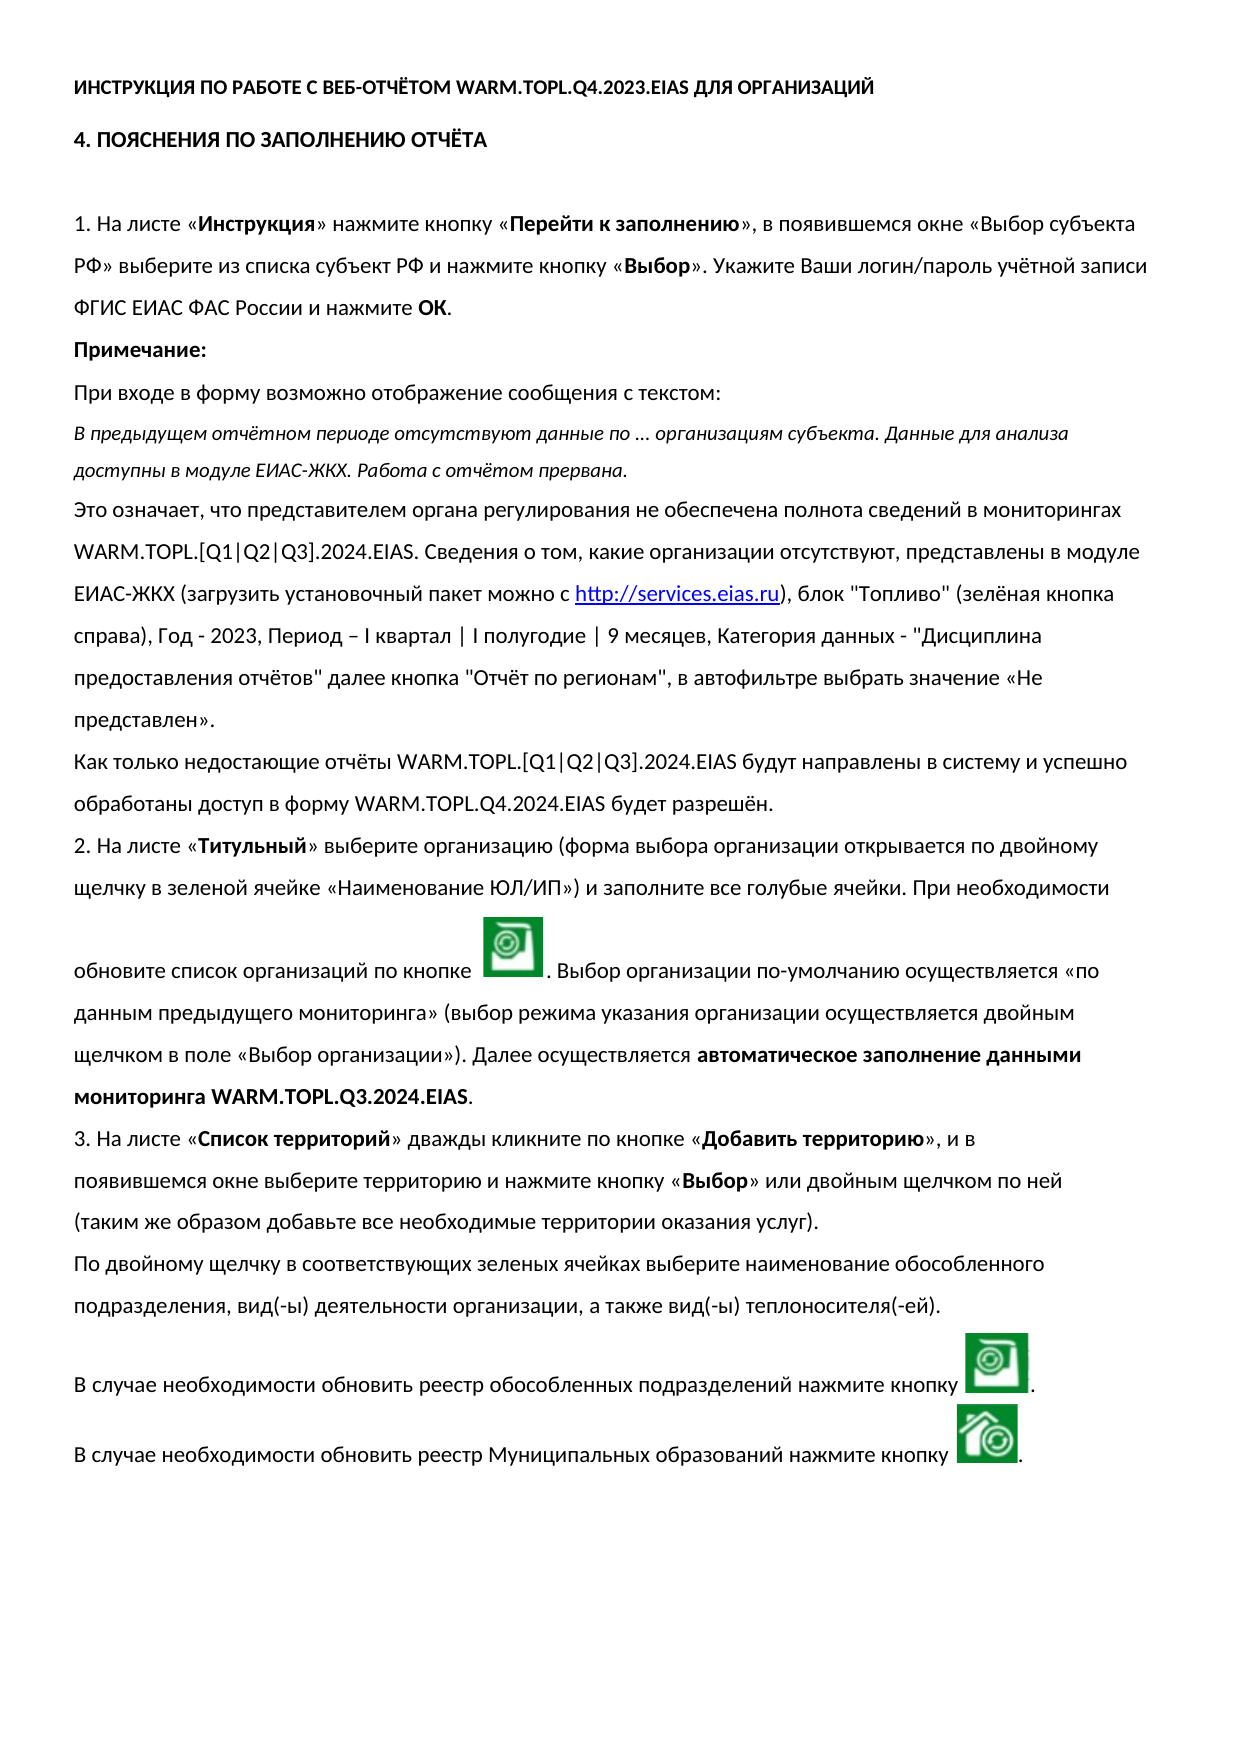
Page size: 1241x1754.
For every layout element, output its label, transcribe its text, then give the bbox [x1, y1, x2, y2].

text Как только недостающие отчёты WARM.TOPL.[Q1|Q2|Q3].2024.EIAS будут направлены в систему и успешно обработаны доступ в форму WARM.TOPL.Q4.2024.EIAS будет разрешён. [74, 747, 1130, 817]
text справа), Год - 2023, Период – I квартал | I полугодие | 9 месяцев, Категория данных - "Дисциплина предоставления отчётов" далее кнопка "Отчёт по регионам", в автофильтре выбрать значение «Не представлен». [74, 621, 1044, 733]
text Это означает, что представителем органа регулирования не обеспечена полнота сведений в мониторингах WARM.TOPL.[Q1|Q2|Q3].2024.EIAS. Сведения о том, какие организации отсутствуют, представлены в модуле ЕИАС-ЖКХ (загрузить установочный пакет можно с http://services.eias.ru), блок "Топливо" (зелёная кнопка [74, 495, 1142, 607]
picture [965, 1333, 1030, 1393]
subtitle Примечание: [74, 336, 1159, 363]
text По двойному щелчку в соответствующих зеленых ячейках выберите наименование обособленного подразделения, вид(-ы) деятельности организации, а также вид(-ы) теплоносителя(-ей). [74, 1249, 1048, 1319]
list На листе «Титульный» выберите организацию (форма выбора организации открывается по двойному щелчку в зеленой ячейке «Наименование ЮЛ/ИП») и заполните все голубые ячейки. При необходимости [74, 831, 1110, 901]
list На листе «Инструкция» нажмите кнопку «Перейти к заполнению», в появившемся окне «Выбор субъекта РФ» выберите из списка субъект РФ и нажмите кнопку «Выбор». Укажите Ваши логин/пароль учётной записи ФГИС ЕИАС ФАС России и нажмите ОК. [74, 209, 1149, 321]
text В предыдущем отчётном периоде отсутствуют данные по ... организациям субъекта. Данные для анализа доступны в модуле ЕИАС-ЖКХ. Работа с отчётом прервана. [74, 420, 1103, 483]
text обновите список организаций по кнопке . Выбор организации по-умолчанию осуществляется «по данным предыдущего мониторинга» (выбор режима указания организации осуществляется двойным щелчком в поле «Выбор организации»). Далее осуществляется автоматическое заполнение данными мониторинга WARM.TOPL.Q3.2024.EIAS. [74, 956, 1101, 1110]
text При входе в форму возможно отображение сообщения с текстом: [74, 378, 1159, 406]
text В случае необходимости обновить реестр обособленных подразделений нажмите кнопку . В случае необходимости обновить реестр Муниципальных образований нажмите кнопку . [74, 1333, 1036, 1468]
picture [956, 1404, 1018, 1463]
picture [483, 917, 543, 956]
text появившемся окне выберите территорию и нажмите кнопку «Выбор» или двойным щелчком по ней (таким же образом добавьте все необходимые территории оказания услуг). [74, 1166, 1064, 1235]
list На листе «Список территорий» дважды кликните по кнопке «Добавить территорию», и в [73, 1124, 1159, 1152]
subtitle ПОЯСНЕНИЯ ПО ЗАПОЛНЕНИЮ ОТЧЁТА [73, 126, 1159, 154]
